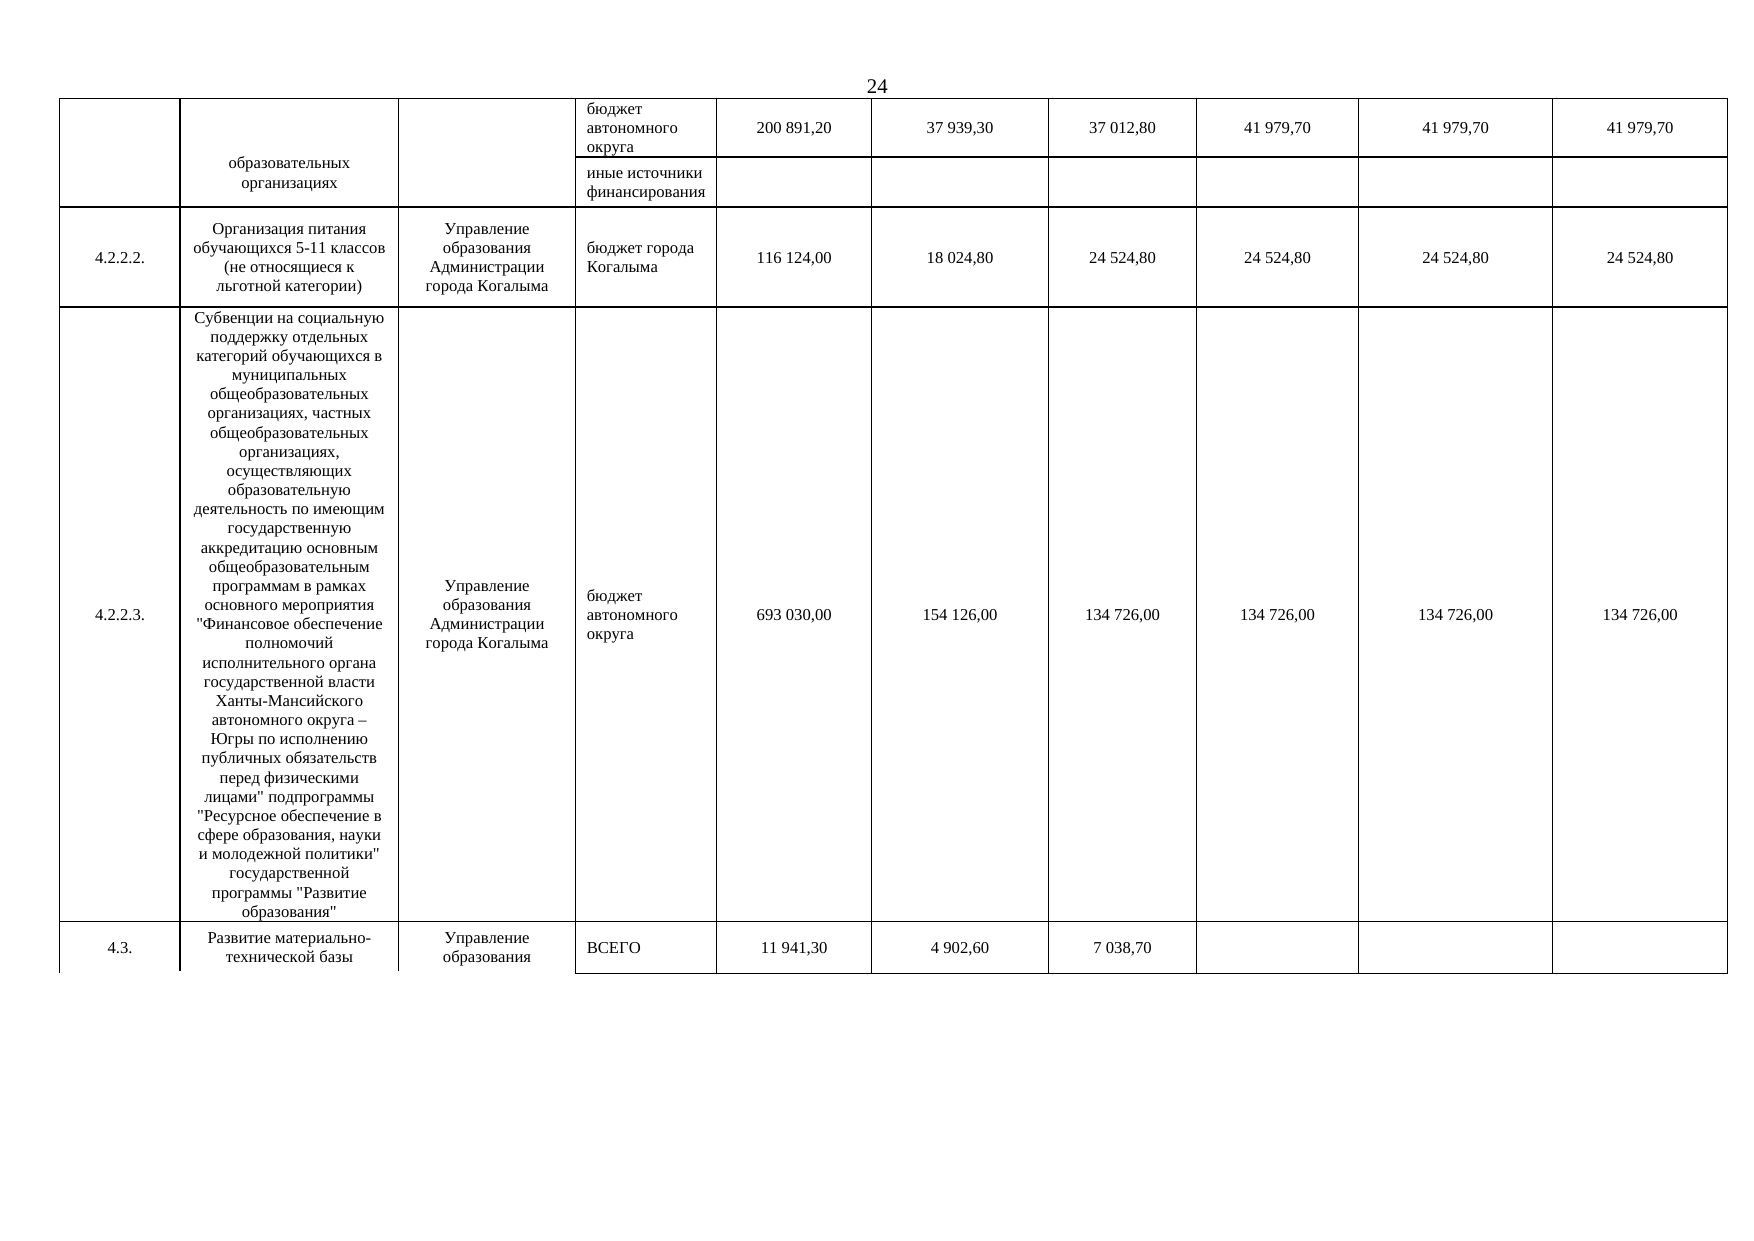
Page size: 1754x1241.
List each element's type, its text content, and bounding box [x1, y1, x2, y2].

table_cell иные источники финансирования [576, 158, 716, 206]
table_cell 41 979,70 [1359, 99, 1552, 156]
table_cell ВСЕГО [576, 922, 716, 972]
table_cell 4.2.2.2. [60, 208, 179, 306]
table_cell 154 126,00 [872, 308, 1048, 921]
table_cell 200 891,20 [717, 99, 871, 156]
table_cell бюджет автономного округа [576, 99, 716, 156]
table_cell 134 726,00 [1049, 308, 1196, 921]
table_cell [717, 158, 871, 206]
table_cell 24 524,80 [1197, 208, 1358, 306]
table_cell 134 726,00 [1359, 308, 1552, 921]
table_cell [1049, 158, 1196, 206]
table_cell 4 902,60 [872, 922, 1048, 972]
table_cell [1359, 158, 1552, 206]
table_cell бюджет автономного округа [576, 308, 716, 921]
table_cell 4.2.2.3. [60, 308, 179, 921]
table_cell [1197, 158, 1358, 206]
table_cell 24 524,80 [1553, 208, 1727, 306]
table_cell [1359, 922, 1552, 972]
table_cell 41 979,70 [1553, 99, 1727, 156]
table_cell бюджет города Когалыма [576, 208, 716, 306]
table_cell 4.3. [60, 922, 180, 972]
table_cell 11 941,30 [717, 922, 871, 972]
table_cell 24 524,80 [1359, 208, 1552, 306]
table_cell Управление образования Администрации города Когалыма [399, 308, 575, 921]
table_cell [180, 922, 398, 972]
table_cell 41 979,70 [1197, 99, 1358, 156]
table_cell 37 012,80 [1049, 99, 1196, 156]
table_cell [1553, 158, 1727, 206]
table_cell 116 124,00 [717, 208, 871, 306]
table_cell [1197, 922, 1358, 972]
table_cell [399, 208, 575, 306]
table_cell [1553, 922, 1727, 972]
table_cell Субвенции на социальную поддержку отдельных категорий обучающихся в муниципальных общеобразовательных организациях, частных общеобразовательных организациях, осуществляющих образовательную деятельность по имеющим государственную аккредитацию основным общеобразовательным программам в рамках основного мероприятия "Финансовое обеспечение полномочий исполнительного органа государственной власти Ханты-Мансийского автономного округа – Югры по исполнению публичных обязательств перед физическими лицами" подпрограммы "Ресурсное обеспечение в сфере образования, науки и молодежной политики" государственной программы "Развитие образования" [181, 308, 398, 921]
table_cell 134 726,00 [1197, 308, 1358, 921]
table_cell 18 024,80 [872, 208, 1048, 306]
table_cell 7 038,70 [1049, 922, 1196, 972]
table_cell [872, 158, 1048, 206]
table_cell 37 939,30 [872, 99, 1048, 156]
table_cell 693 030,00 [717, 308, 871, 921]
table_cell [398, 922, 575, 972]
table_cell Организация питания обучающихся 5-11 классов (не относящиеся к льготной категории) [181, 208, 398, 306]
table_cell 24 524,80 [1049, 208, 1196, 306]
table_cell 134 726,00 [1553, 308, 1727, 921]
